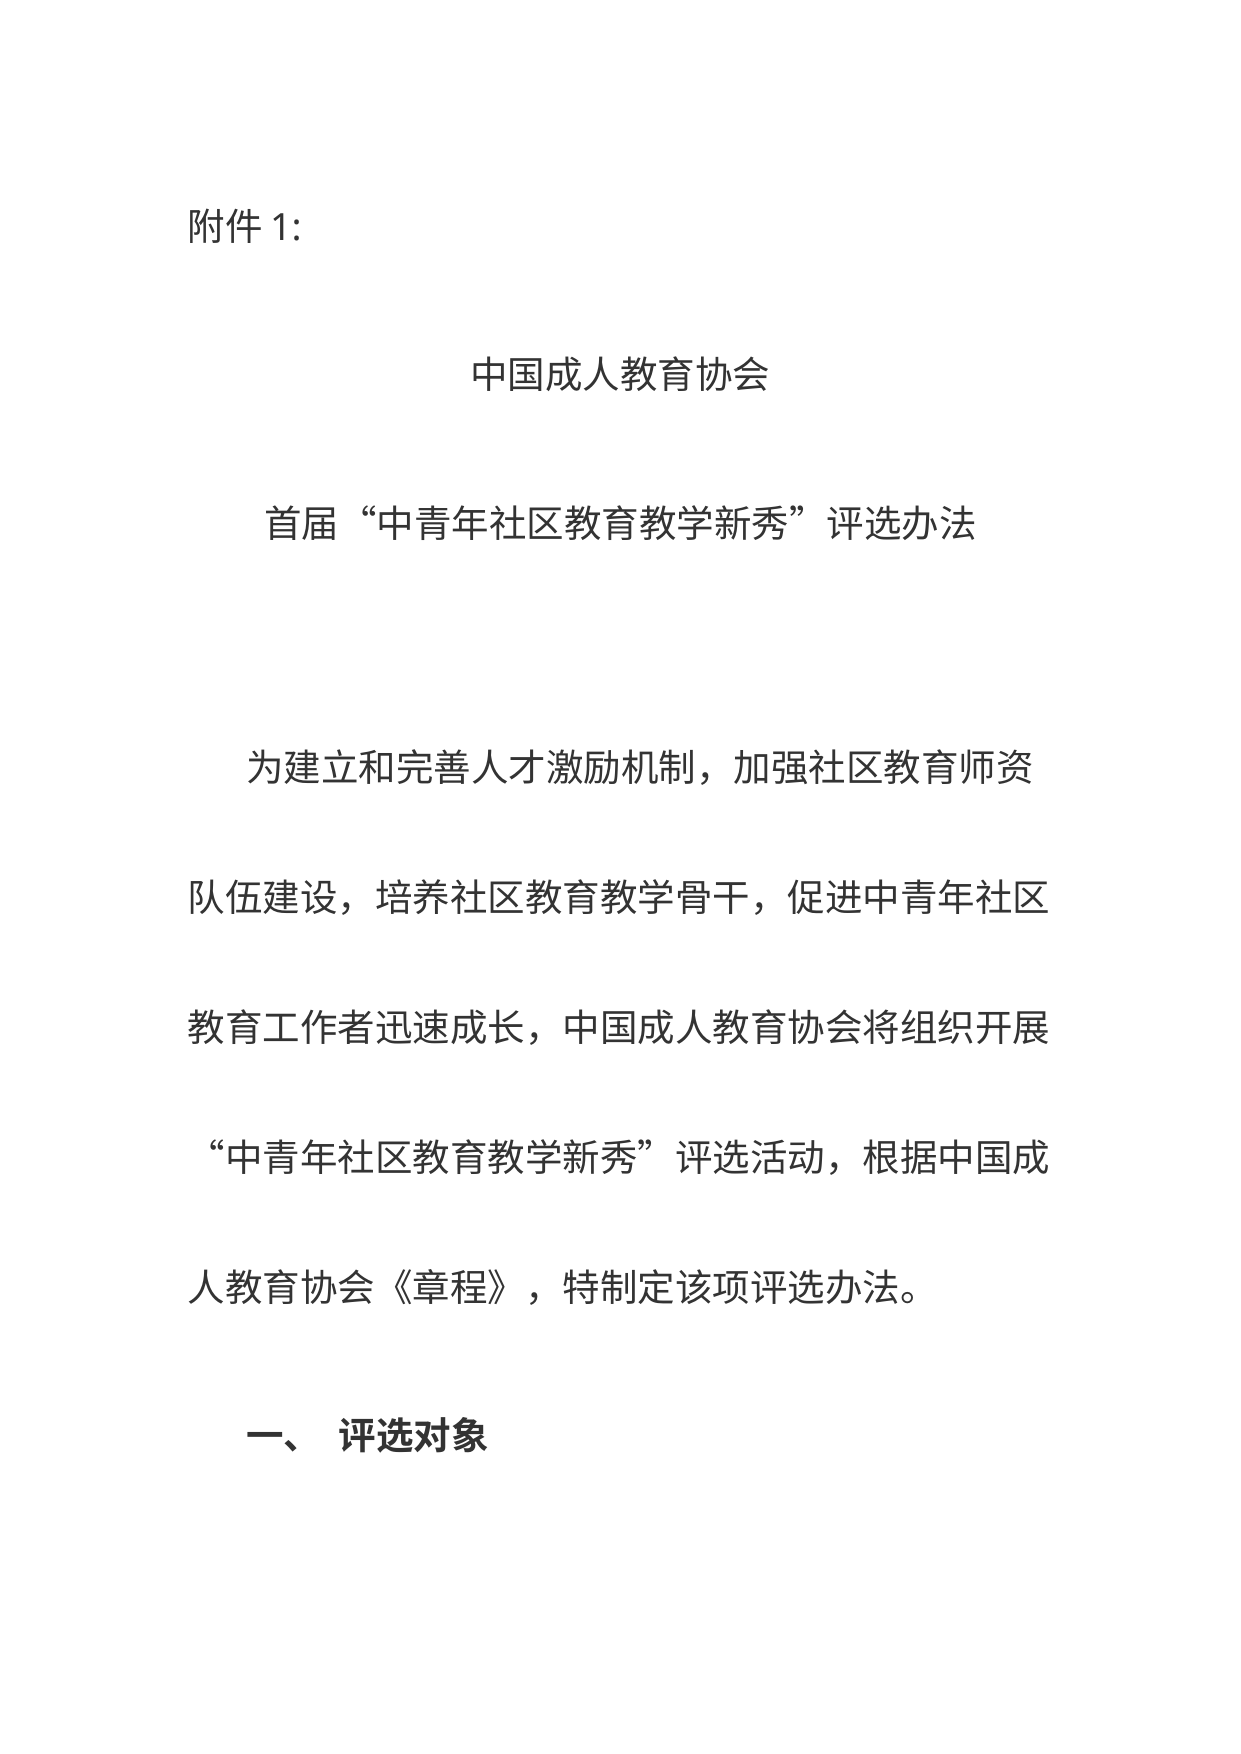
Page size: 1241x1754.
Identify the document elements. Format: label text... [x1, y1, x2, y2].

text 附件1: [187, 191, 1053, 256]
text 为建立和完善人才激励机制，加强社区教育师资队伍建设，培养社区教育教学骨干，促进中青年社区教育工作者迅速成长，中国成人教育协会将组织开展“中青年社区教育教学新秀”评选活动，根据中国成人教育协会《章程》，特制定该项评选办法。 [187, 732, 1053, 1317]
text 中国成人教育协会 [187, 340, 1053, 405]
text 首届“中青年社区教育教学新秀”评选办法 [187, 488, 1053, 553]
text 一、 评选对象 [187, 1401, 1053, 1466]
